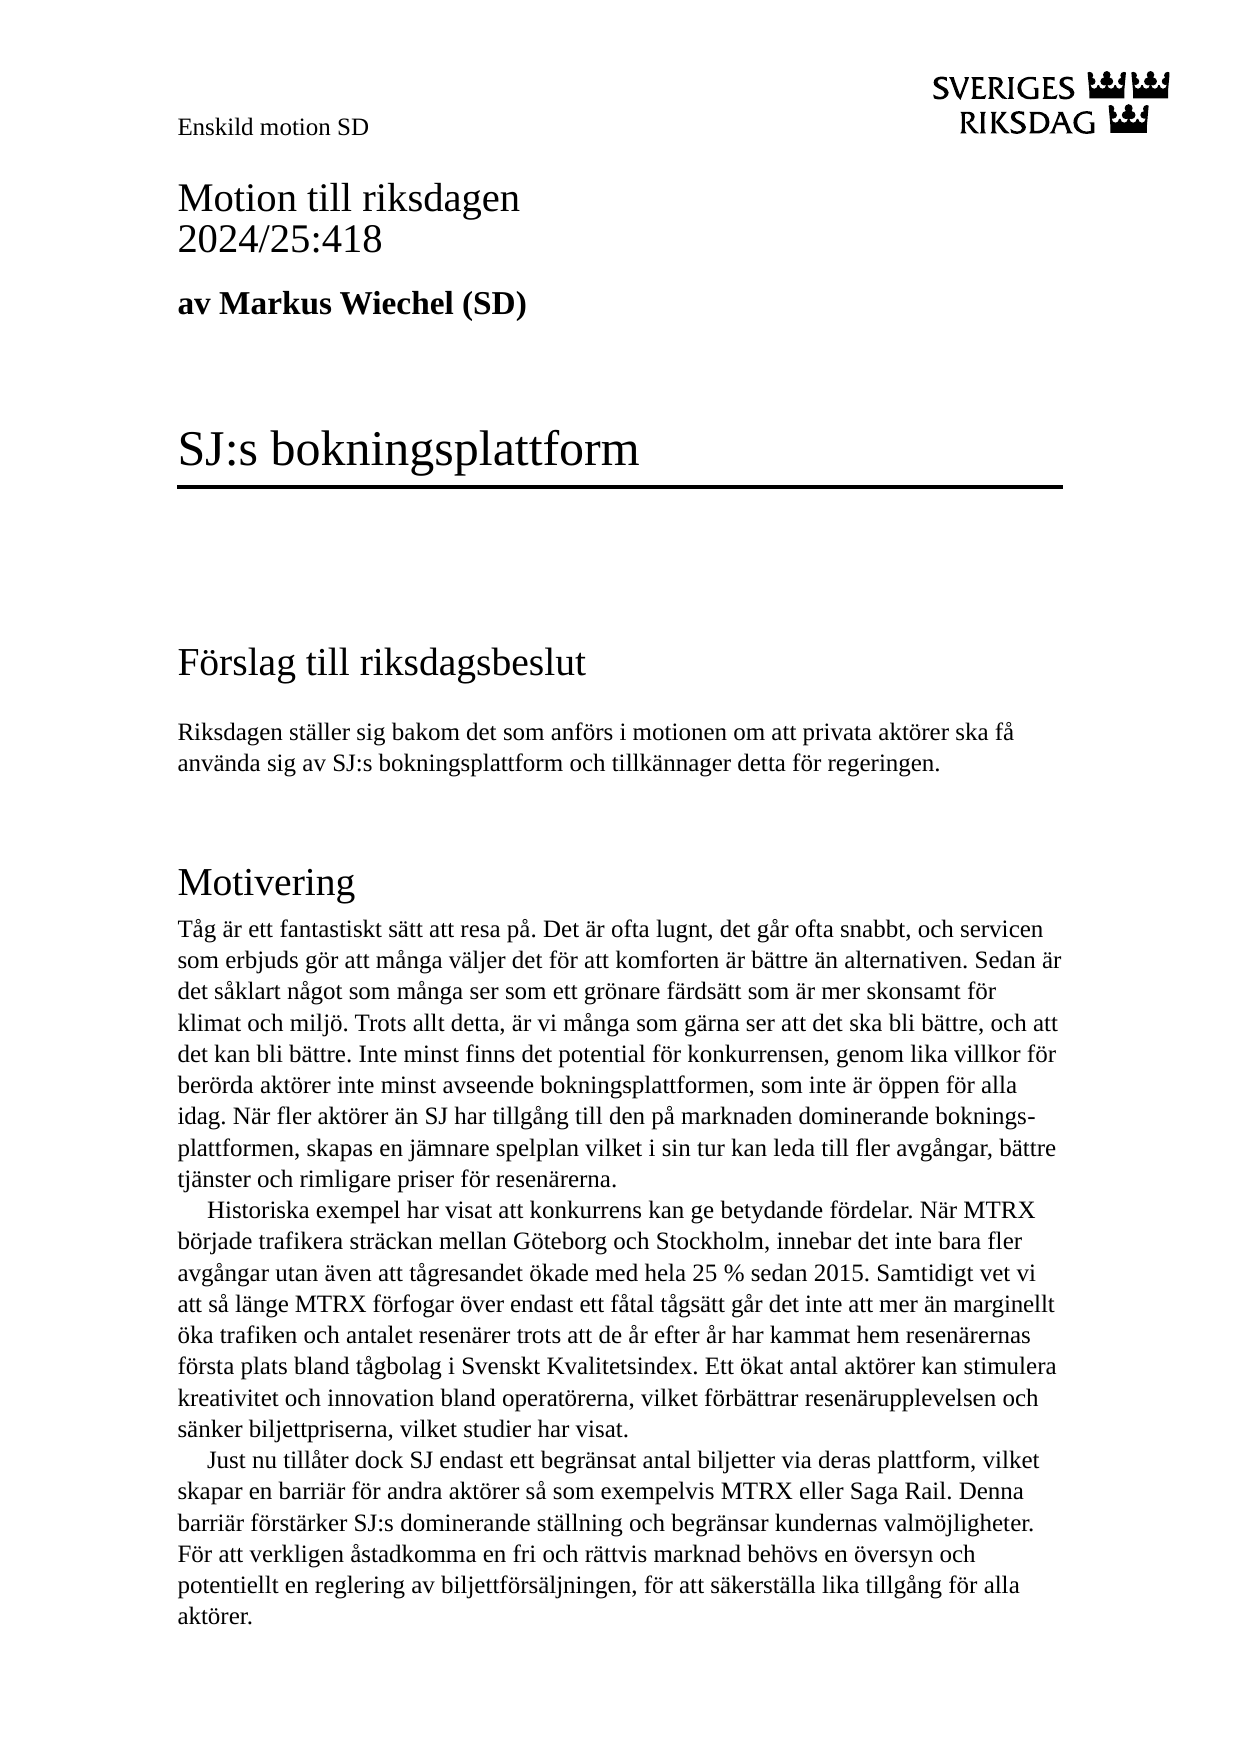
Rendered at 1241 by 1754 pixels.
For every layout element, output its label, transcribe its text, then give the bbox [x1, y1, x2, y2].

text Just nu tillåter dock SJ endast ett begränsat antal biljetter via deras plattform, vilket skapar en barriär för andra aktörer så som exempelvis MTRX eller Saga Rail. Denna barriär förstärker SJ:s dominerande ställning och begränsar kundernas valmöjligheter. För att verkligen åstadkomma en fri och rättvis marknad behövs en översyn och potentiellt en reglering av biljettförsäljningen, för att säkerställa lika tillgång för alla aktörer. [177, 1443, 1063, 1630]
text Historiska exempel har visat att konkurrens kan ge betydande fördelar. När MTRX började trafikera sträckan mellan Göteborg och Stockholm, innebar det inte bara fler avgångar utan även att tågresandet ökade med hela 25 % sedan 2015. Samtidigt vet vi att så länge MTRX förfogar över endast ett fåtal tågsätt går det inte att mer än marginellt öka trafiken och antalet resenärer trots att de år efter år har kammat hem resenärernas första plats bland tågbolag i Svenskt Kvalitetsindex. Ett ökat antal aktörer kan stimulera kreativitet och innovation bland operatörerna, vilket förbättrar resenärupplevelsen och sänker biljettpriserna, vilket studier har visat. [177, 1193, 1063, 1443]
text Tåg är ett fantastiskt sätt att resa på. Det är ofta lugnt, det går ofta snabbt, och servicen som erbjuds gör att många väljer det för att komforten är bättre än alternativen. Sedan är det såklart något som många ser som ett grönare färdsätt som är mer skonsamt för klimat och miljö. Trots allt detta, är vi många som gärna ser att det ska bli bättre, och att det kan bli bättre. Inte minst finns det potential för konkurrensen, genom lika villkor för berörda aktörer inte minst avseende bokningsplattformen, som inte är öppen för alla idag. När fler aktörer än SJ har tillgång till den på marknaden dominerande bokningsplattformen, skapas en jämnare spelplan vilket i sin tur kan leda till fler avgångar, bättre tjänster och rimligare priser för resenärerna. [177, 911, 1063, 1193]
